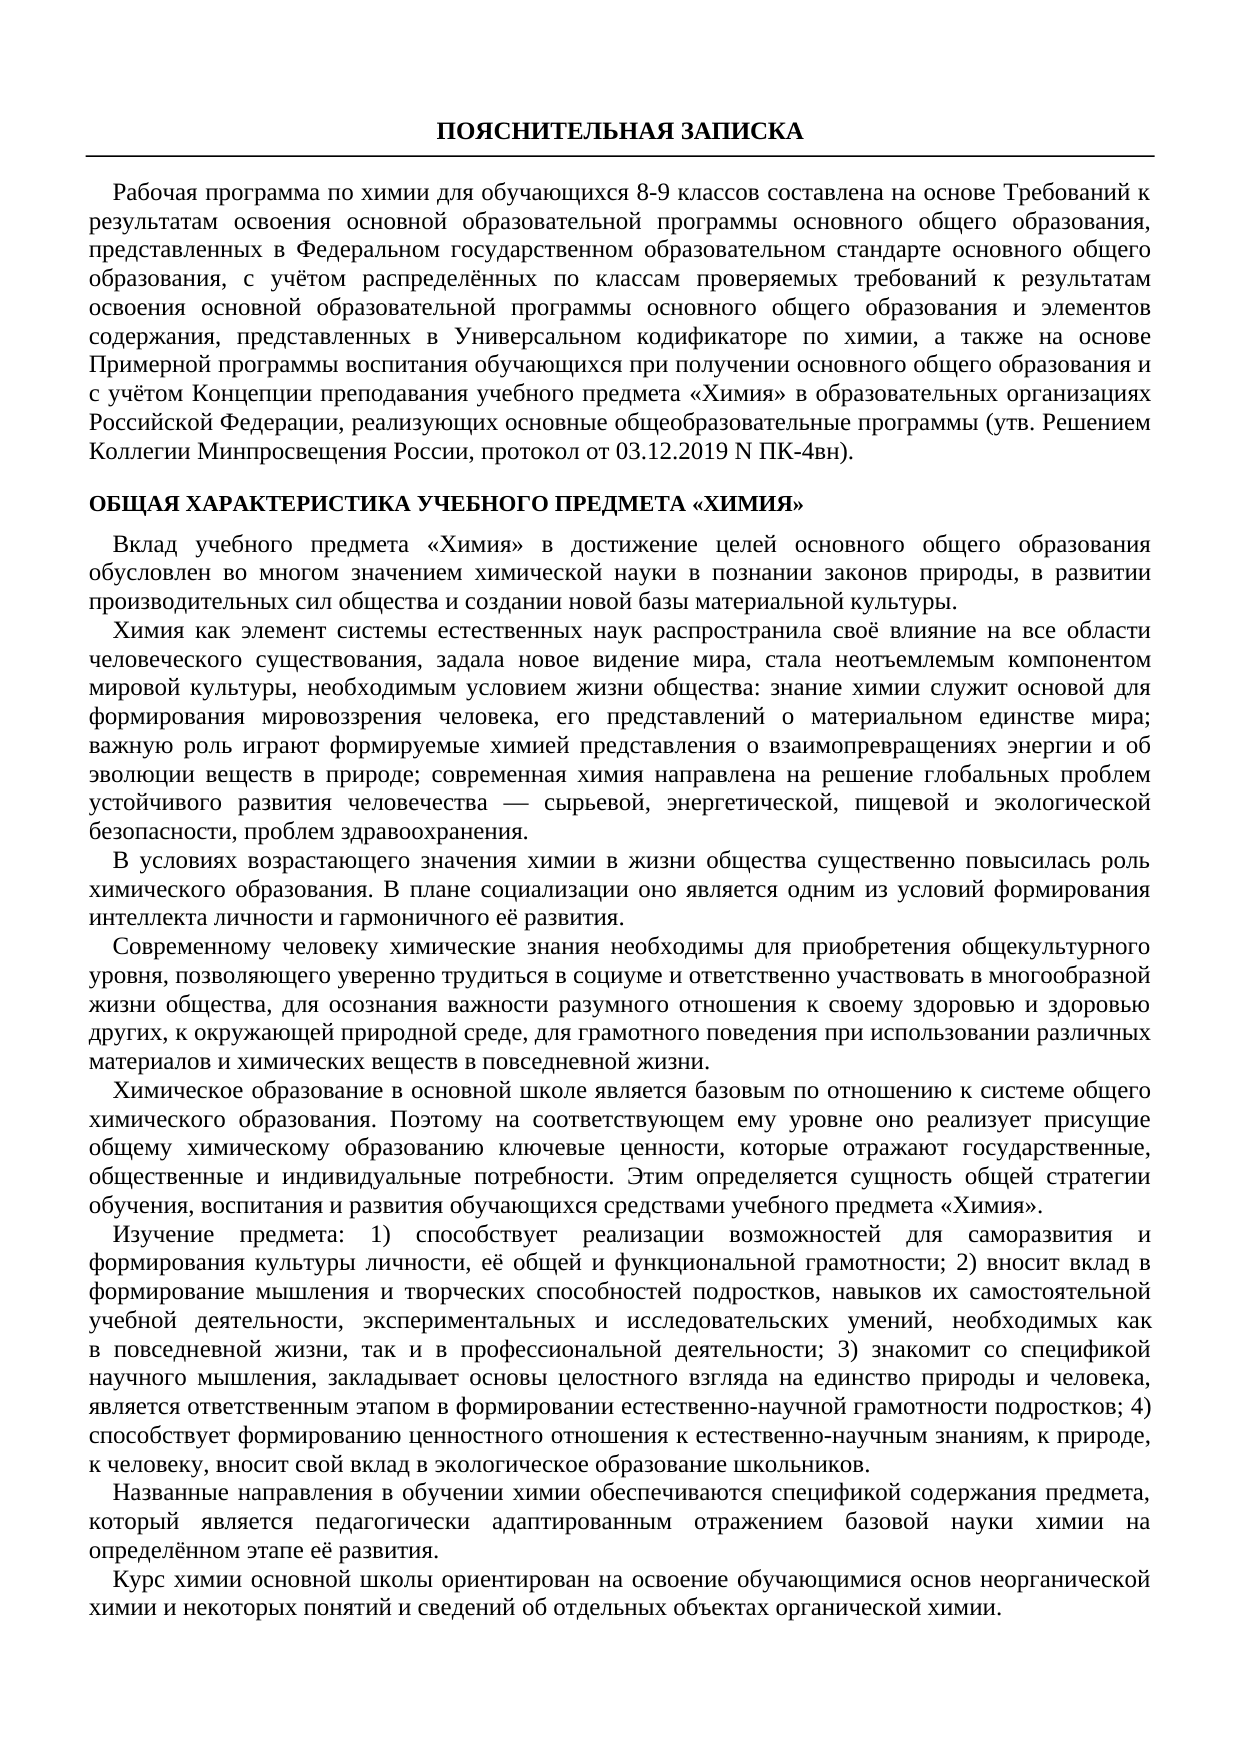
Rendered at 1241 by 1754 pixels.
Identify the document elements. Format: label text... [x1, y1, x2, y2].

text Химия как элемент системы естественных наук распространила своё влияние на все области человеческого существования, задала новое видение мира, стала неотъемлемым компонентом мировой культуры, необходимым условием жизни общества: знание химии служит основой для формирования мировоззрения человека, его представлений о материальном единстве мира; важную роль играют формируемые химией представления о взаимопревращениях энергии и об эволюции веществ в природе; современная химия направлена на решение глобальных проблем устойчивого развития человечества — сырьевой, энергетической, пищевой и экологической безопасности, проблем здравоохранения. [88, 615, 1152, 845]
subtitle ПОЯСНИТЕЛЬНАЯ ЗАПИСКА [209, 116, 1031, 145]
text Химическое образование в основной школе является базовым по отношению к системе общего химического образования. Поэтому на соответствующем ему уровне оно реализует присущие общему химическому образованию ключевые ценности, которые отражают государственные, общественные и индивидуальные потребности. Этим определяется сущность общей стратегии обучения, воспитания и развития обучающихся средствами учебного предмета «Химия». [88, 1075, 1152, 1219]
text Названные направления в обучении химии обеспечиваются спецификой содержания предмета, который является педагогически адаптированным отражением базовой науки химии на определённом этапе её развития. [88, 1477, 1151, 1564]
text В условиях возрастающего значения химии в жизни общества существенно повысилась роль химического образования. В плане социализации оно является одним из условий формирования интеллекта личности и гармоничного её развития. [88, 845, 1151, 931]
text Изучение предмета: 1) способствует реализации возможностей для саморазвития и формирования культуры личности, её общей и функциональной грамотности; 2) вносит вклад в формирование мышления и творческих способностей подростков, навыков их самостоятельной учебной деятельности, экспериментальных и исследовательских умений, необходимых как в повседневной жизни, так и в профессиональной деятельности; 3) знакомит со спецификой научного мышления, закладывает основы целостного взгляда на единство природы и человека, является ответственным этапом в формировании естественно-научной грамотности подростков; 4) способствует формированию ценностного отношения к естественно-научным знаниям, к природе, к человеку, вносит свой вклад в экологическое образование школьников. [88, 1219, 1152, 1477]
text ОБЩАЯ ХАРАКТЕРИСТИКА УЧЕБНОГО ПРЕДМЕТА «ХИМИЯ» [88, 490, 1213, 517]
text Современному человеку химические знания необходимы для приобретения общекультурного уровня, позволяющего уверенно трудиться в социуме и ответственно участвовать в многообразной жизни общества, для осознания важности разумного отношения к своему здоровью и здоровью других, к окружающей природной среде, для грамотного поведения при использовании различных материалов и химических веществ в повседневной жизни. [88, 931, 1151, 1075]
text Рабочая программа по химии для обучающихся 8-9 классов составлена на основе Требований к результатам освоения основной образовательной программы основного общего образования, представленных в Федеральном государственном образовательном стандарте основного общего образования, с учётом распределённых по классам проверяемых требований к результатам освоения основной образовательной программы основного общего образования и элементов содержания, представленных в Универсальном кодификаторе по химии, а также на основе Примерной программы воспитания обучающихся при получении основного общего образования и с учётом Концепции преподавания учебного предмета «Химия» в образовательных организациях Российской Федерации, реализующих основные общеобразовательные программы (утв. Решением Коллегии Минпросвещения России, протокол от 03.12.2019 N ПК-4вн). [88, 177, 1152, 464]
text Курс химии основной школы ориентирован на освоение обучающимися основ неорганической химии и некоторых понятий и сведений об отдельных объектах органической химии. [88, 1564, 1151, 1621]
text Вклад учебного предмета «Химия» в достижение целей основного общего образования обусловлен во многом значением химической науки в познании законов природы, в развитии производительных сил общества и создании новой базы материальной культуры. [88, 529, 1152, 615]
